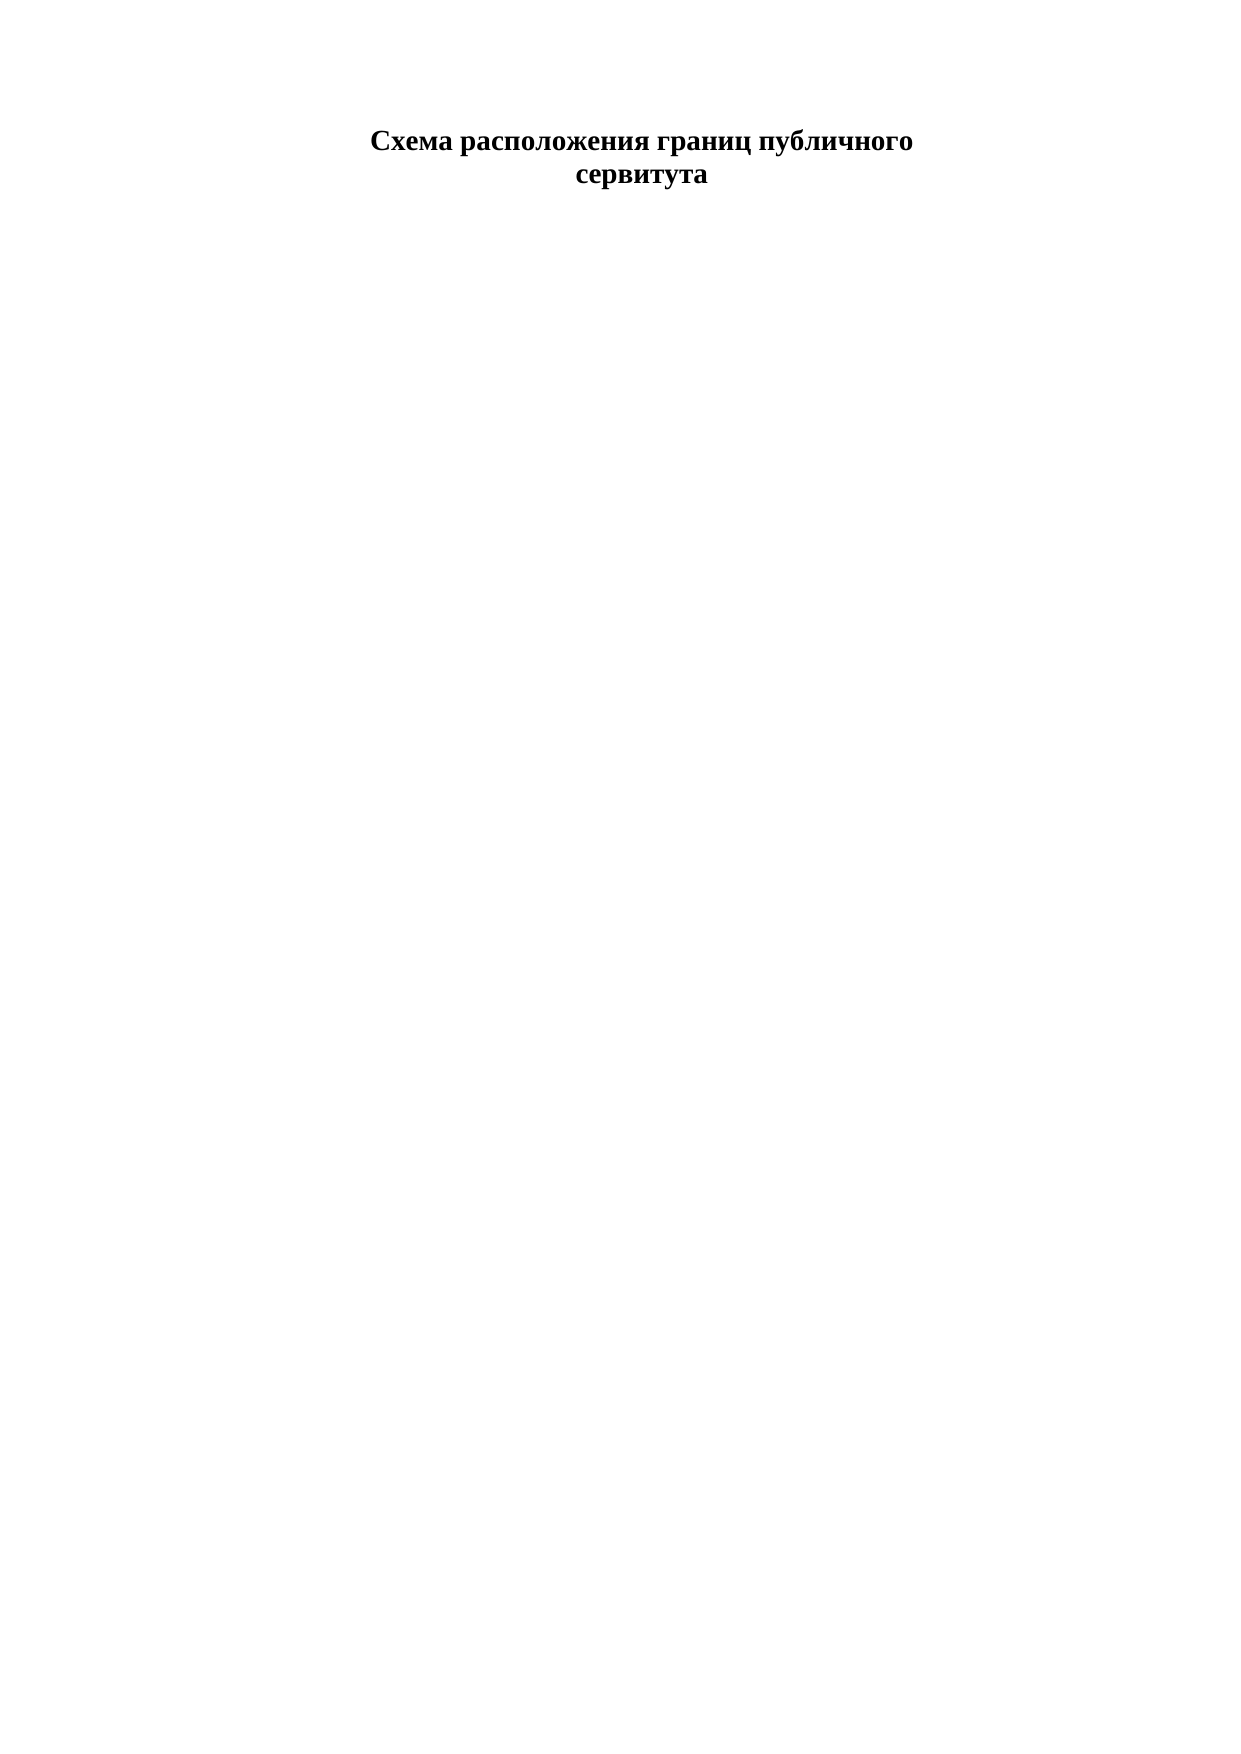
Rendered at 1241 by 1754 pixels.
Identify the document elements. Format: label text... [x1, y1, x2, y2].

subtitle Схема расположения границ публичного сервитута [356, 123, 927, 190]
